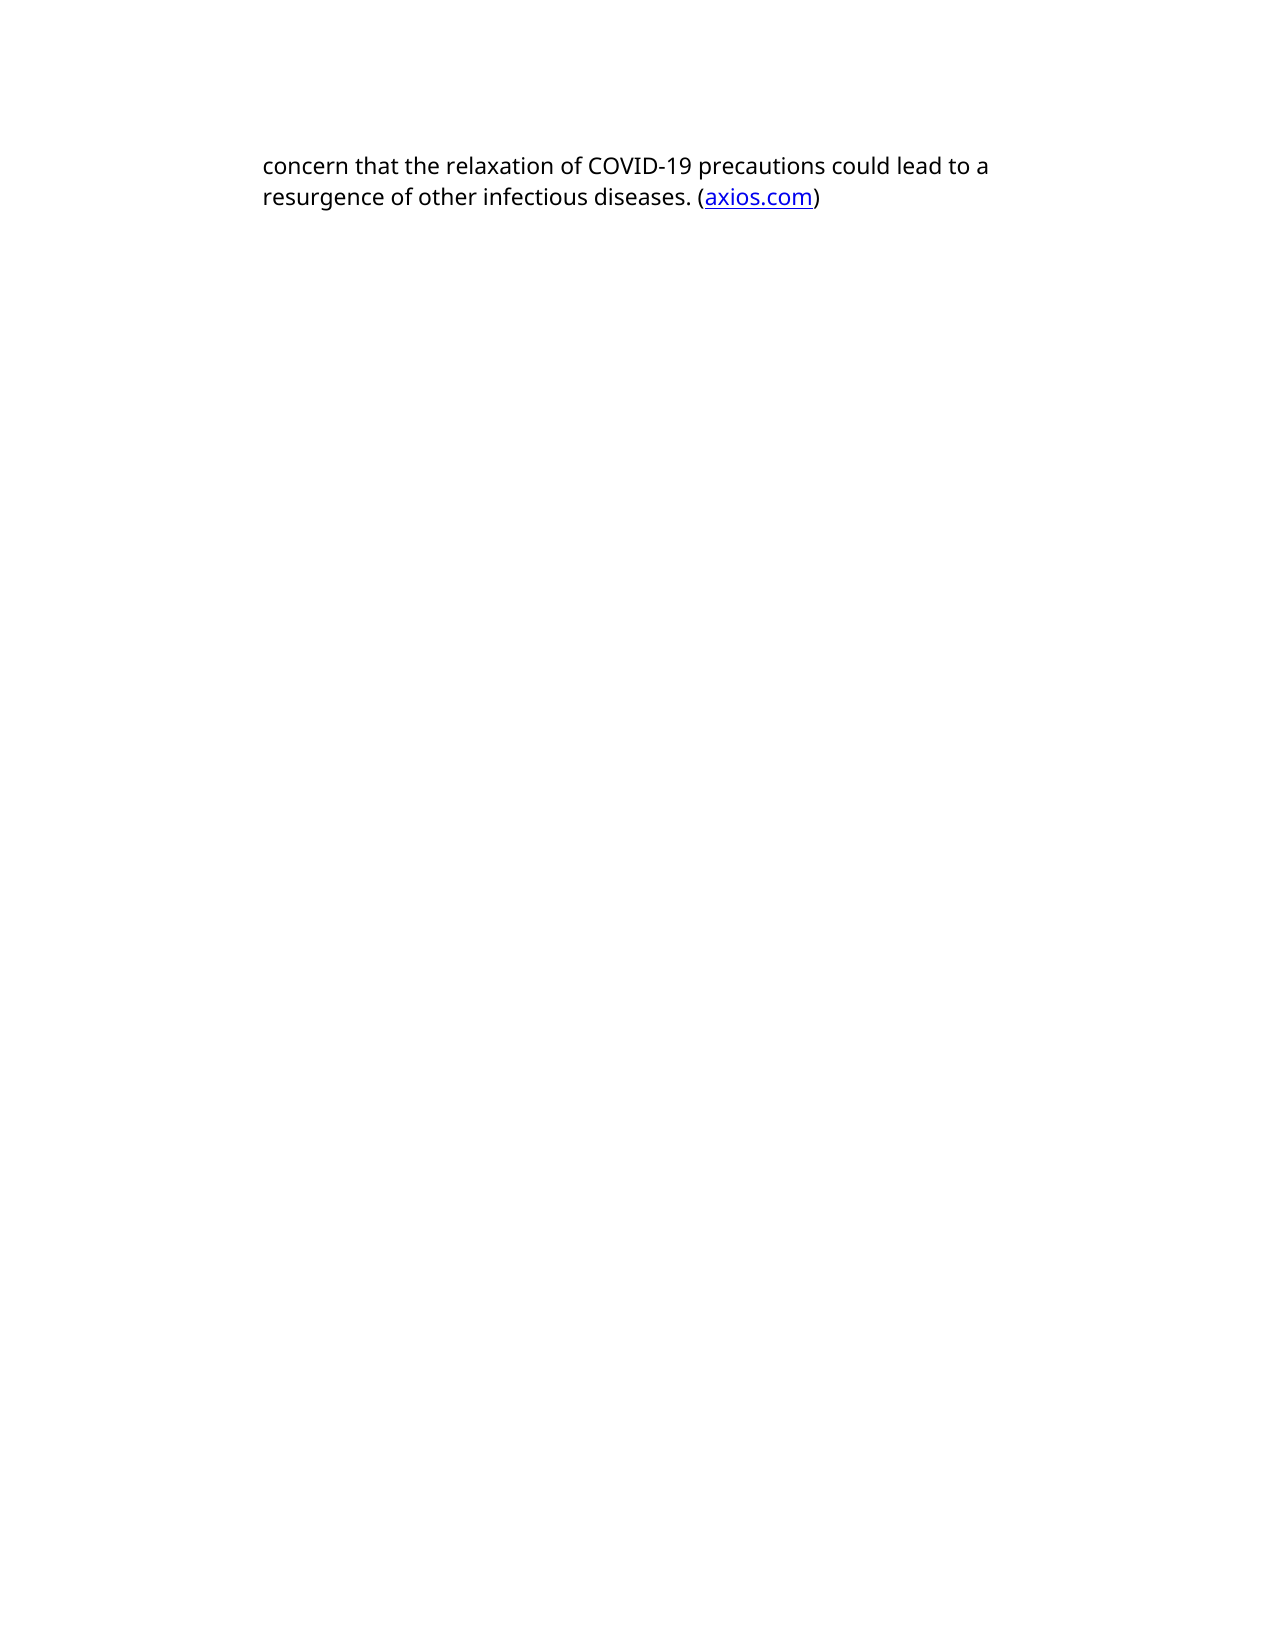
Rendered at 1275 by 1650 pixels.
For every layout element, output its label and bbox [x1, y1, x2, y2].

list [225, 150, 1087, 212]
